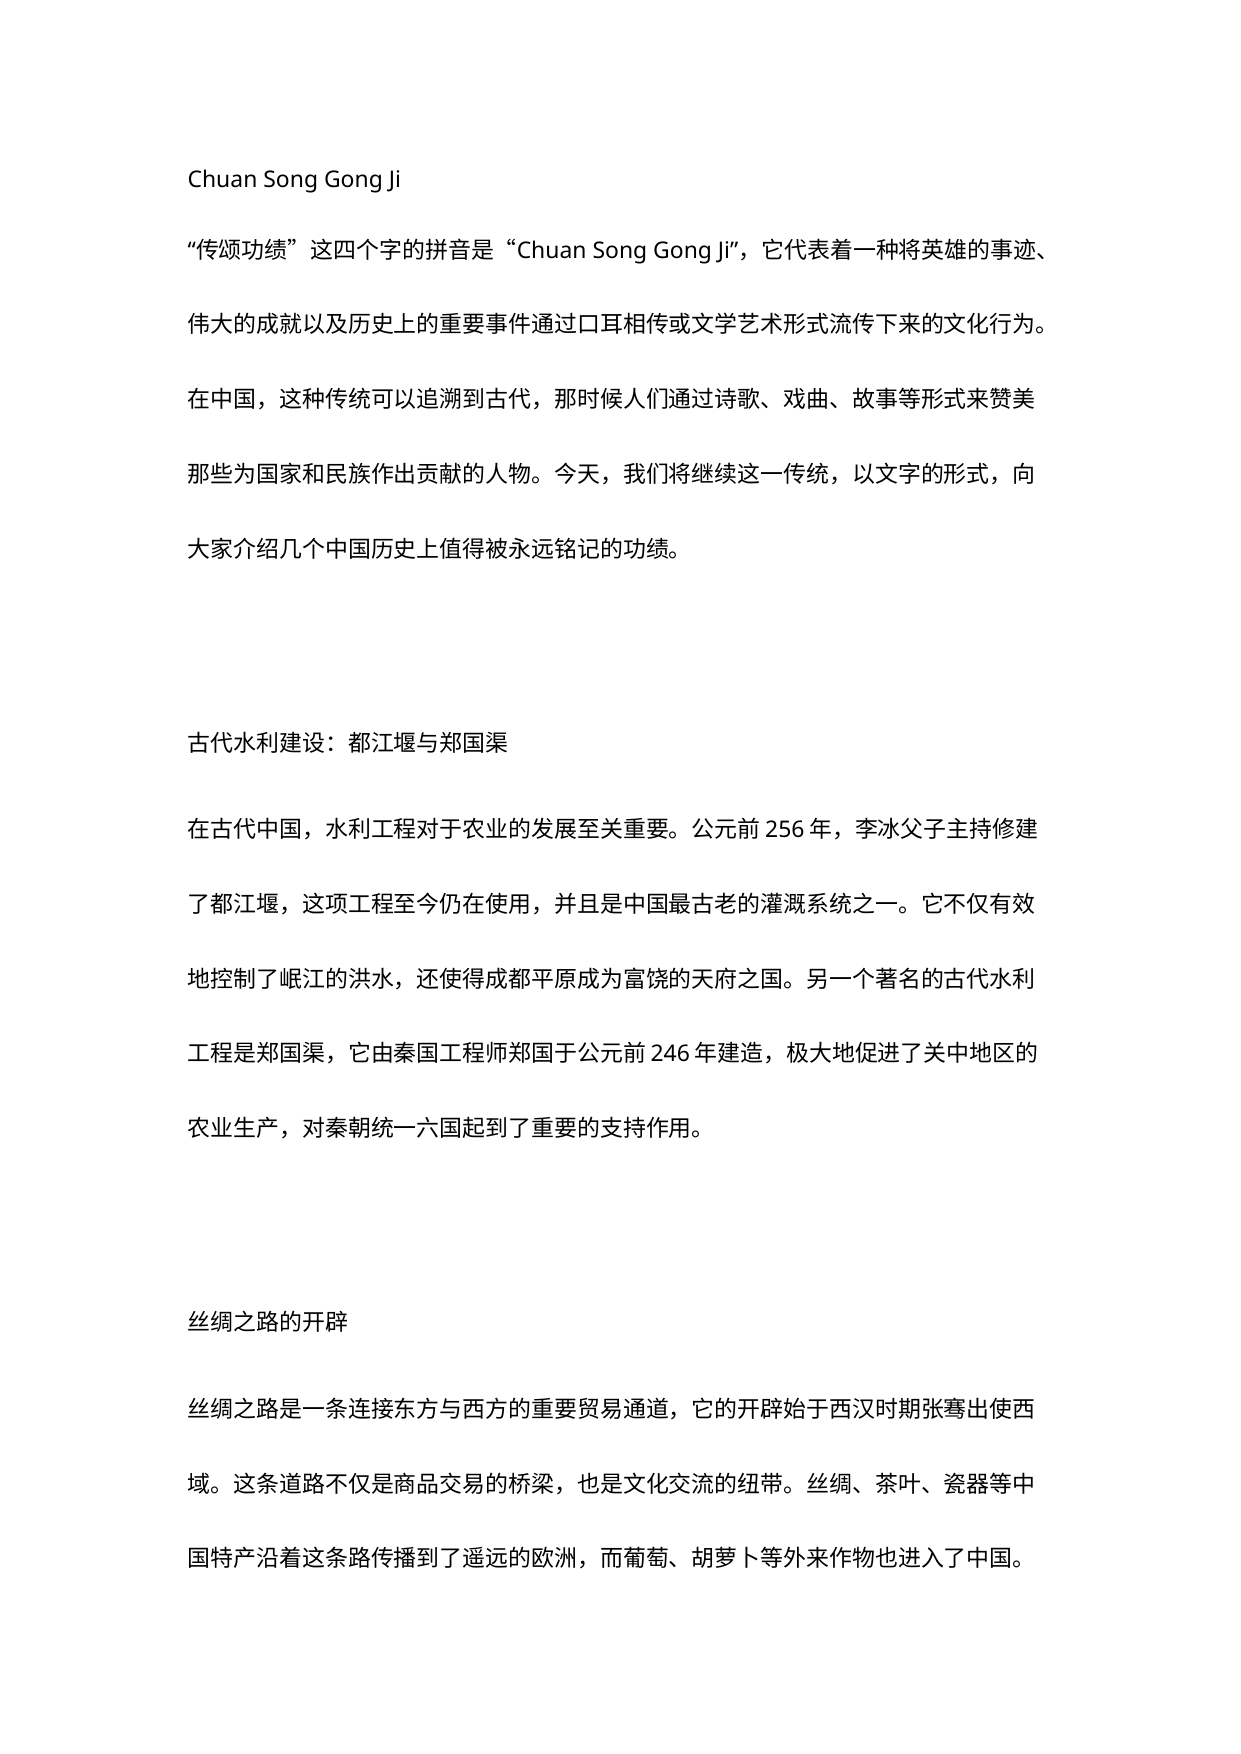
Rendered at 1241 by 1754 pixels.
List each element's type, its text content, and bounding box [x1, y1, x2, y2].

text 丝绸之路的开辟 [187, 1288, 1053, 1353]
text 在古代中国，水利工程对于农业的发展至关重要。公元前256年，李冰父子主持修建了都江堰，这项工程至今仍在使用，并且是中国最古老的灌溉系统之一。它不仅有效地控制了岷江的洪水，还使得成都平原成为富饶的天府之国。另一个著名的古代水利工程是郑国渠，它由秦国工程师郑国于公元前246年建造，极大地促进了关中地区的农业生产，对秦朝统一六国起到了重要的支持作用。 [187, 795, 1053, 1159]
text Chuan Song Gong Ji [187, 162, 1053, 194]
text 古代水利建设：都江堰与郑国渠 [187, 709, 1053, 774]
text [187, 1375, 1053, 1589]
text “传颂功绩”这四个字的拼音是“Chuan Song Gong Ji”，它代表着一种将英雄的事迹、伟大的成就以及历史上的重要事件通过口耳相传或文学艺术形式流传下来的文化行为。在中国，这种传统可以追溯到古代，那时候人们通过诗歌、戏曲、故事等形式来赞美那些为国家和民族作出贡献的人物。今天，我们将继续这一传统，以文字的形式，向大家介绍几个中国历史上值得被永远铭记的功绩。 [187, 216, 1053, 579]
